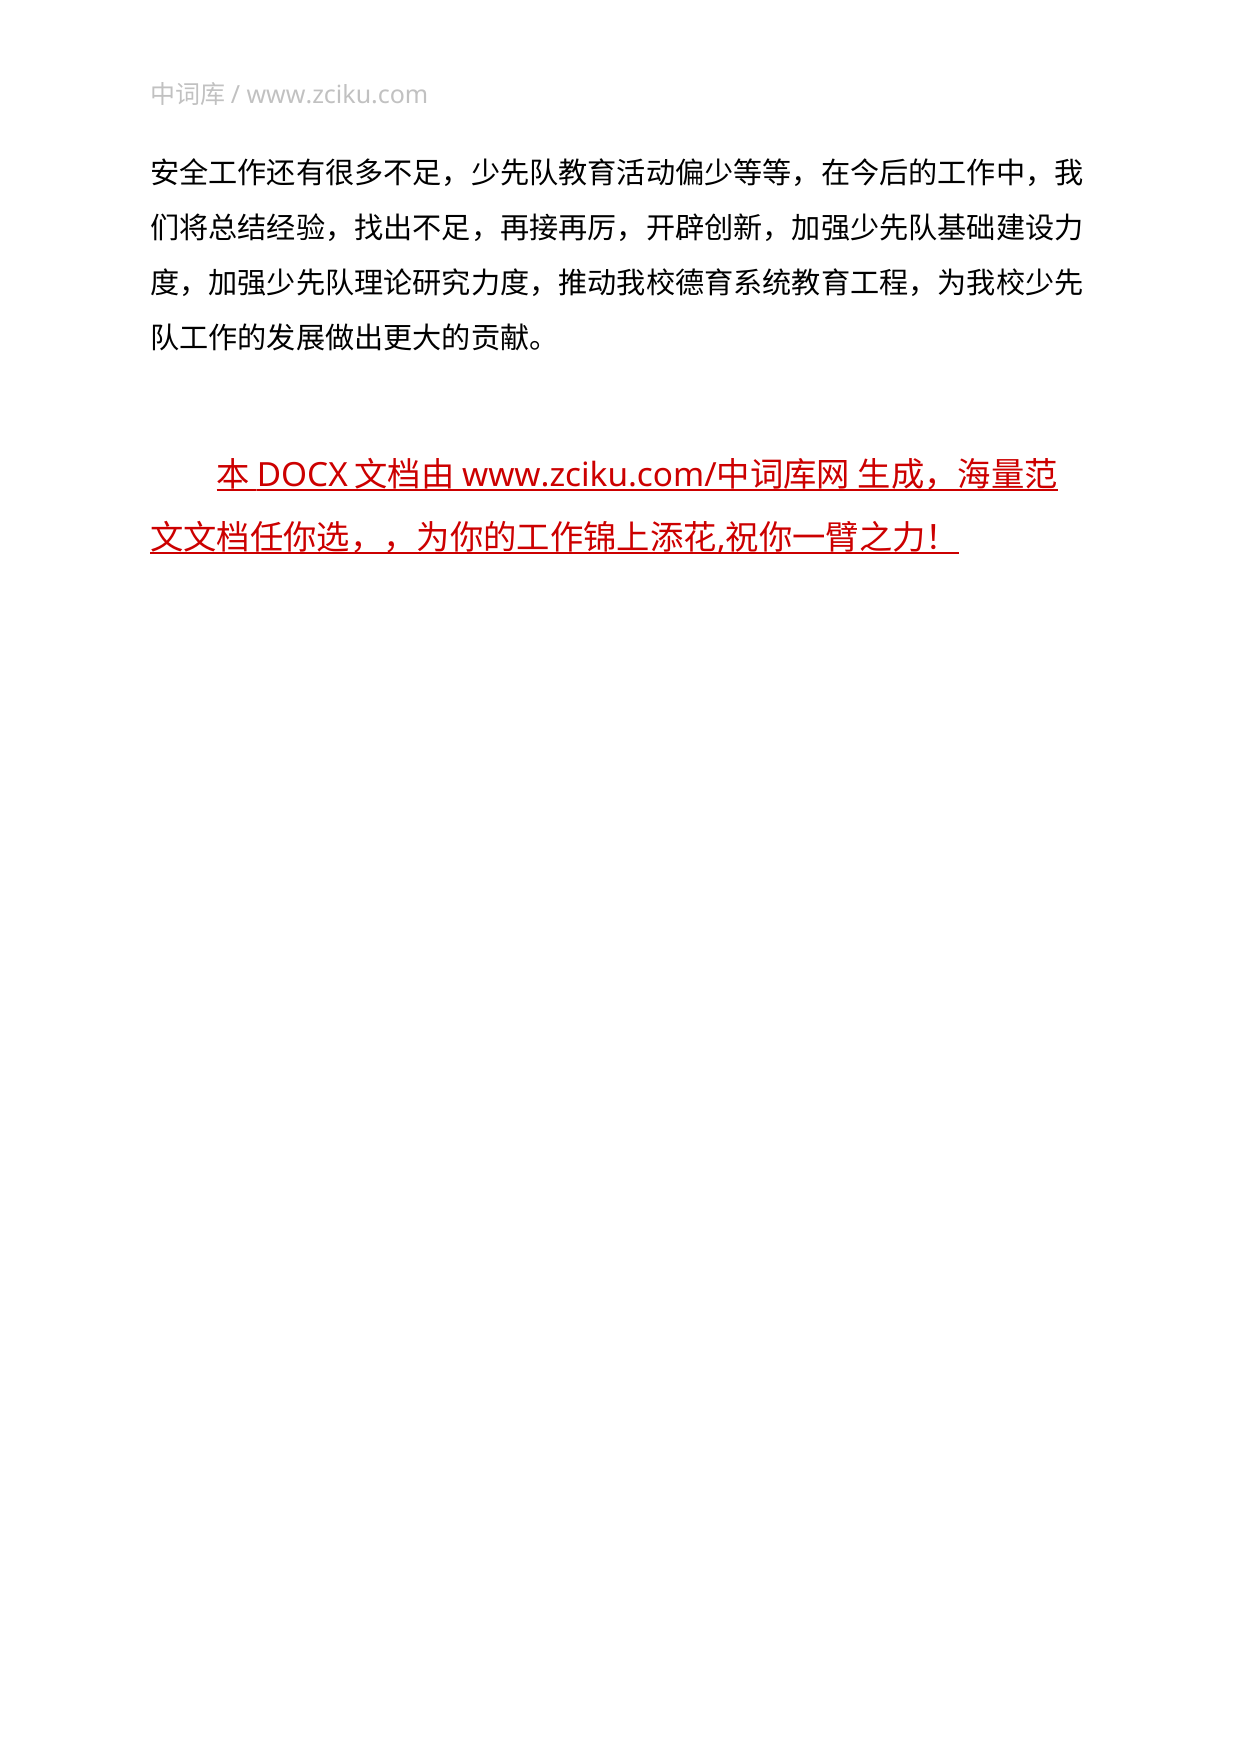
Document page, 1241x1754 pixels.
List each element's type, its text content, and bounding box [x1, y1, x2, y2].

text 本DOCX文档由 www.zciku.com/中词库网 生成，海量范文文档任你选，，为你的工作锦上添花,祝你一臂之力！ [150, 448, 1090, 559]
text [150, 150, 1090, 357]
